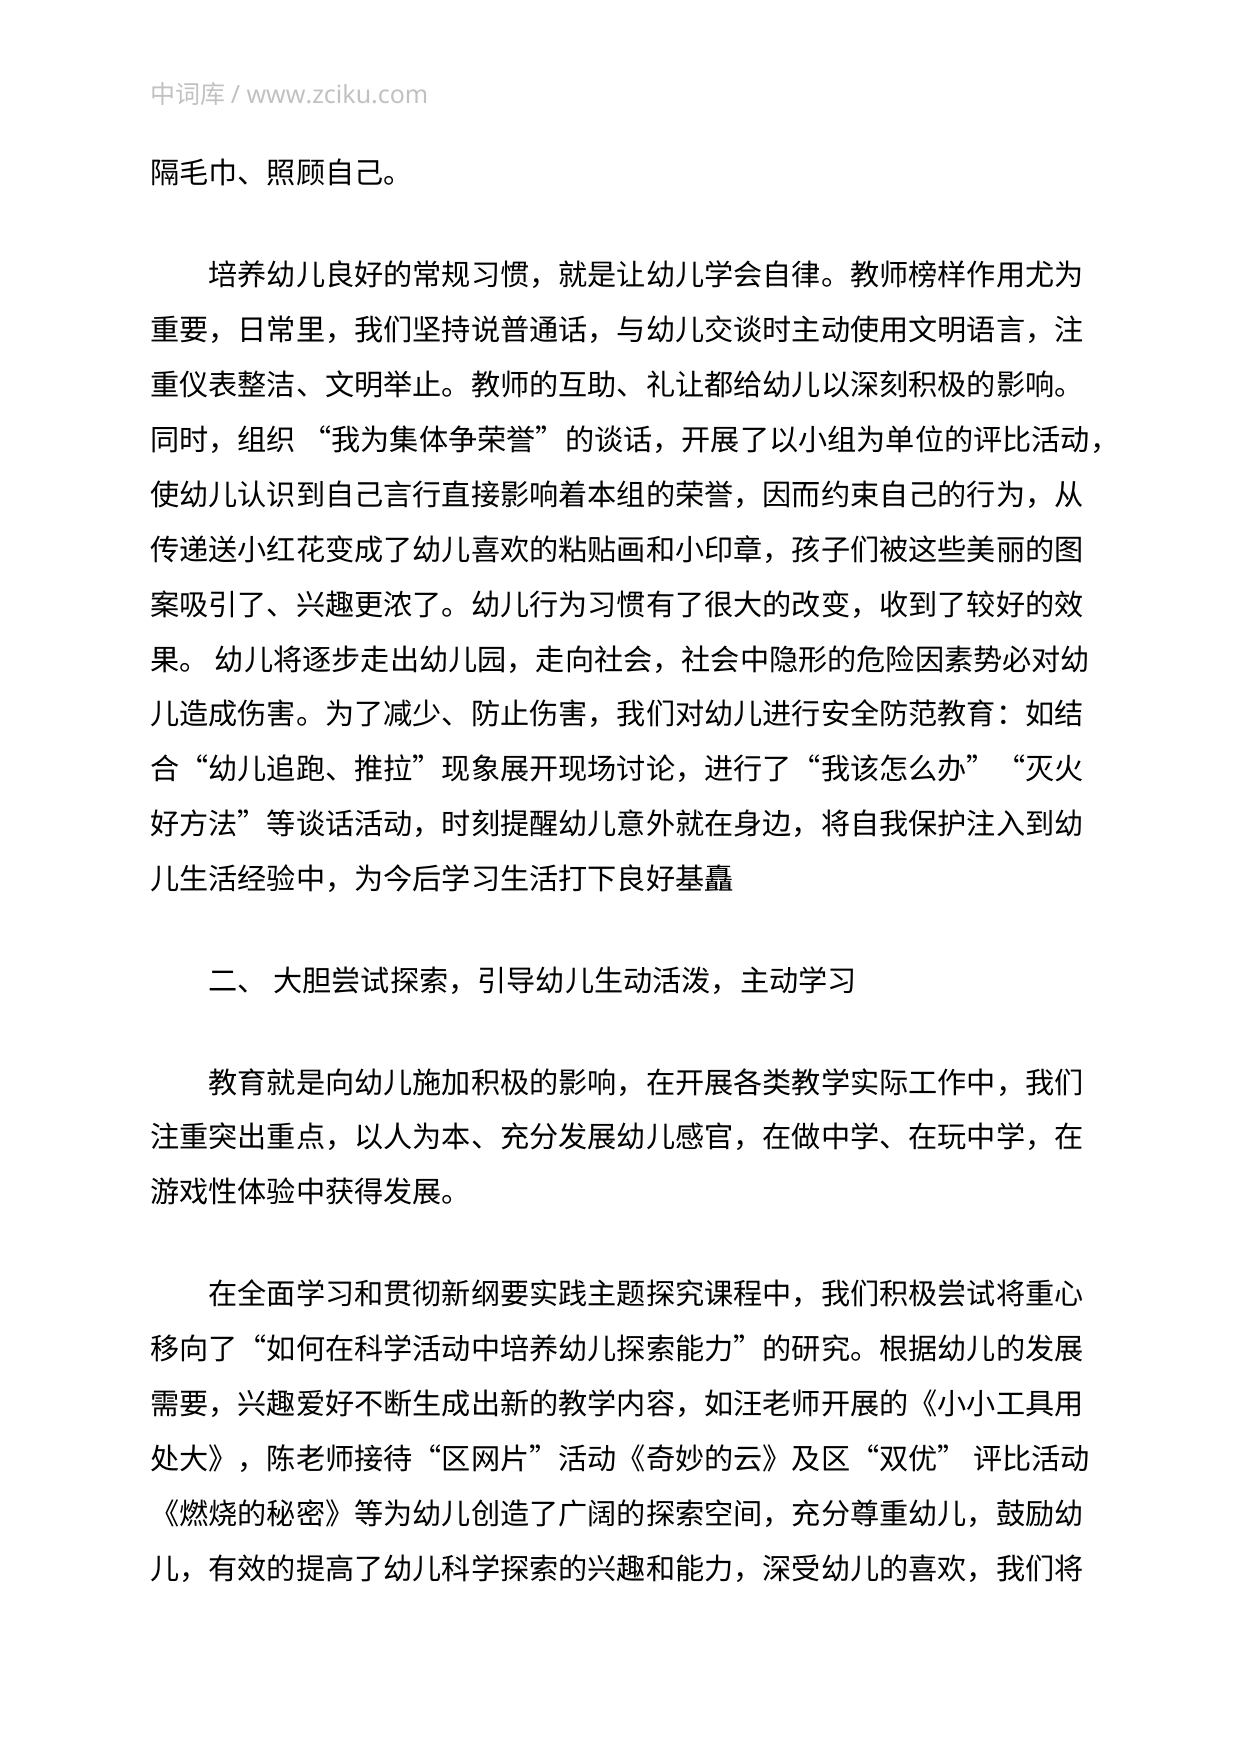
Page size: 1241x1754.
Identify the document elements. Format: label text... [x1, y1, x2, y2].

text 教育就是向幼儿施加积极的影响，在开展各类教学实际工作中，我们注重突出重点，以人为本、充分发展幼儿感官，在做中学、在玩中学，在游戏性体验中获得发展。 [150, 1059, 1090, 1211]
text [150, 1271, 1090, 1587]
text 培养幼儿良好的常规习惯，就是让幼儿学会自律。教师榜样作用尤为重要，日常里，我们坚持说普通话，与幼儿交谈时主动使用文明语言，注重仪表整洁、文明举止。教师的互助、礼让都给幼儿以深刻积极的影响。同时，组织 “我为集体争荣誉”的谈话，开展了以小组为单位的评比活动，使幼儿认识到自己言行直接影响着本组的荣誉，因而约束自己的行为，从传递送小红花变成了幼儿喜欢的粘贴画和小印章，孩子们被这些美丽的图案吸引了、兴趣更浓了。幼儿行为习惯有了很大的改变，收到了较好的效果。 幼儿将逐步走出幼儿园，走向社会，社会中隐形的危险因素势必对幼儿造成伤害。为了减少、防止伤害，我们对幼儿进行安全防范教育：如结合“幼儿追跑、推拉”现象展开现场讨论，进行了“我该怎么办”“灭火好方法”等谈话活动，时刻提醒幼儿意外就在身边，将自我保护注入到幼儿生活经验中，为今后学习生活打下良好基矗 [150, 252, 1090, 898]
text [150, 150, 1090, 192]
text 二、 大胆尝试探索，引导幼儿生动活泼，主动学习 [150, 957, 1090, 1000]
